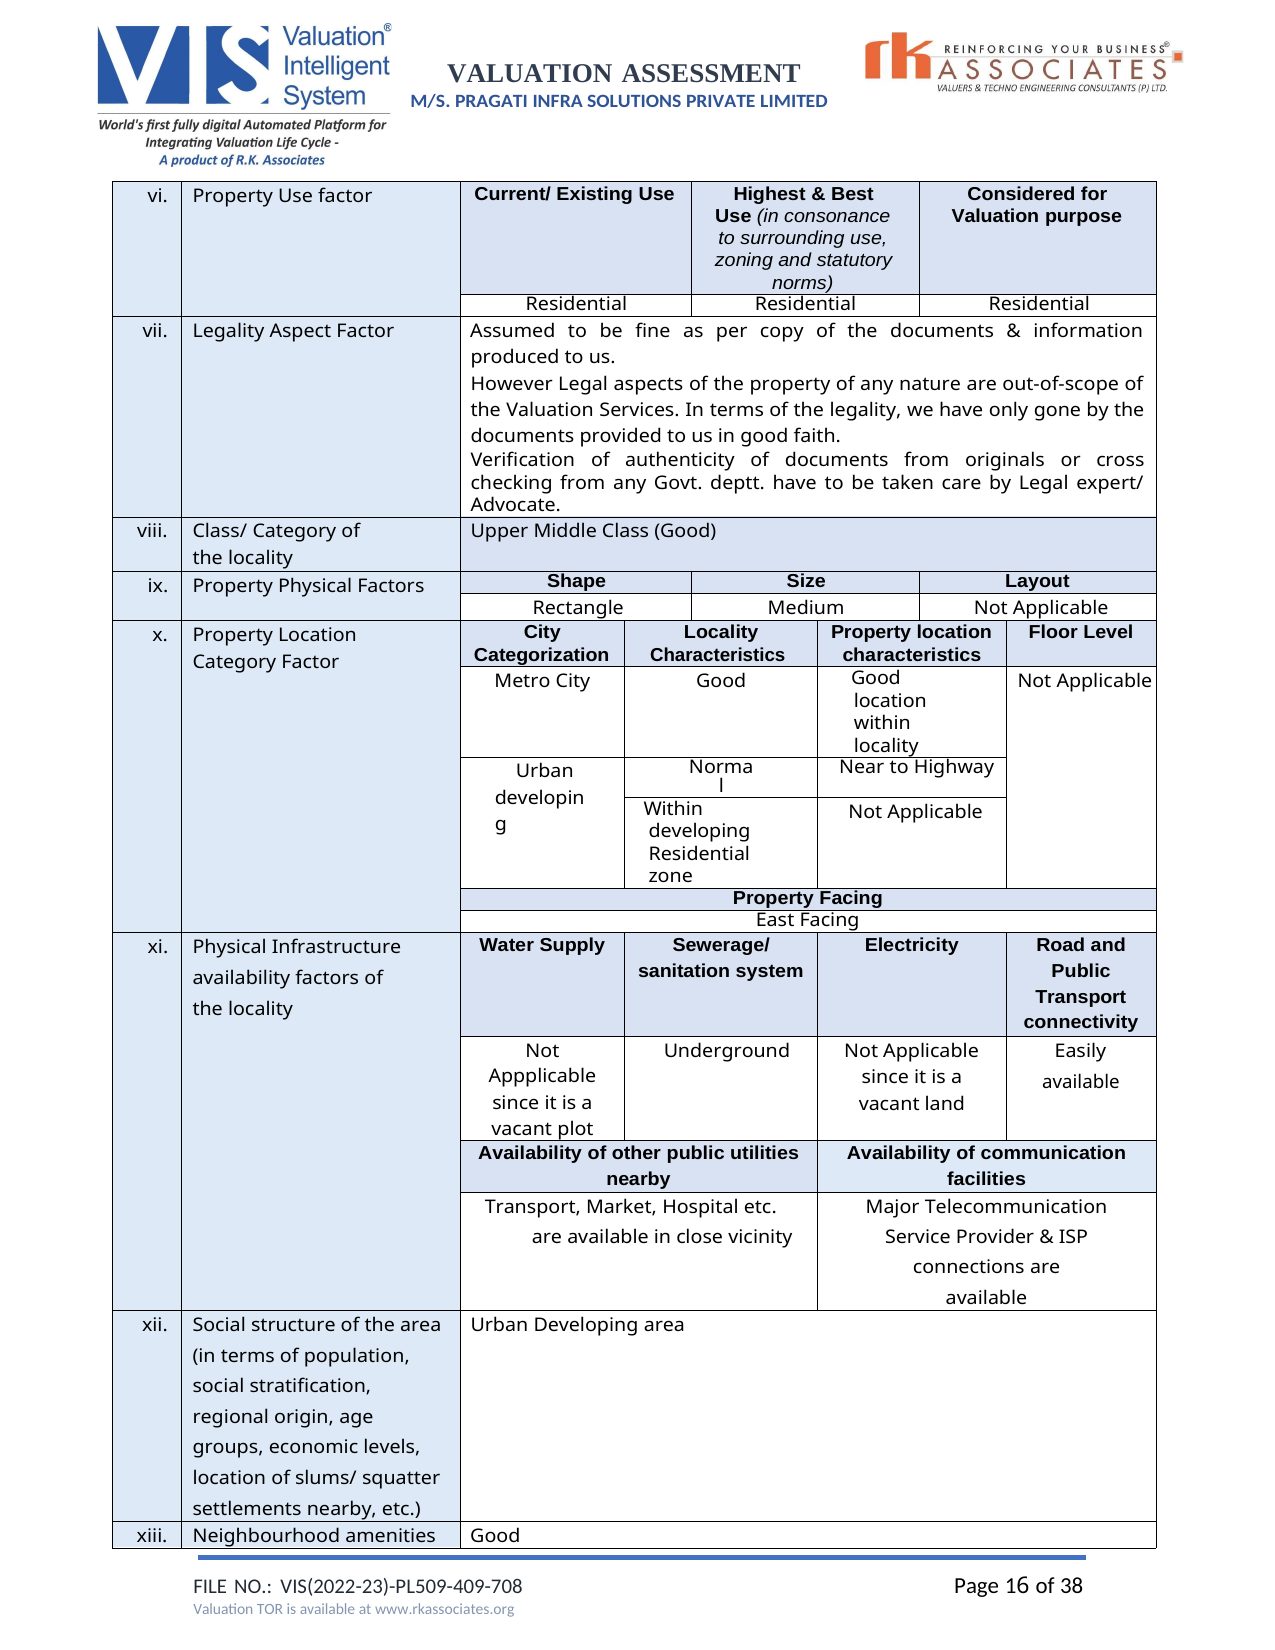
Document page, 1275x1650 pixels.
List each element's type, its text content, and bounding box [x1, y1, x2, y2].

table_cell Road and Public Transport connectivity [1007, 933, 1156, 1036]
table_cell ix. [113, 572, 181, 620]
table_cell Floor Level [1007, 621, 1156, 666]
table_cell Upper Middle Class (Good) [461, 518, 1156, 571]
table_cell Metro City [461, 667, 624, 757]
table_cell Availability of communication facilities [818, 1141, 1156, 1192]
table_cell vii. [113, 317, 181, 516]
table_cell Medium [692, 594, 919, 620]
table_cell Not Applicable since it is a vacant land [818, 1037, 1006, 1140]
table_header Property Use factor [182, 182, 460, 316]
table_cell Residential [920, 295, 1156, 316]
table_cell Property Location Category Factor [182, 621, 460, 932]
table_cell Not Applicable [920, 594, 1156, 620]
picture [865, 32, 1184, 93]
table_cell Physical Infrastructure availability factors of the locality [182, 933, 460, 1310]
table_header vi. [113, 182, 181, 316]
table_cell Class/ Category of the locality [182, 518, 460, 571]
table_cell Good [625, 667, 817, 757]
table_cell Good location within locality [818, 667, 1006, 757]
table_cell Size [692, 572, 919, 593]
table_cell Easily available [1007, 1037, 1156, 1140]
table_cell Not Appplicable since it is a vacant plot [461, 1037, 624, 1140]
table_cell Assumed to be fine as per copy of the documents & information produced to us. However Legal aspects of the property of any nature are out-of-scope of the Valuation Services. In terms of the legality, we have only gone by the documents provided to us in good faith. Verification of authenticity of documents from originals or cross checking from any Govt. deptt. have to be taken care by Legal expert/ Advocate. [461, 317, 1156, 516]
table_cell Sewerage/ sanitation system [625, 933, 817, 1036]
table_cell Urban developing [461, 758, 624, 887]
table_cell x. [113, 621, 181, 932]
table_cell Transport, Market, Hospital etc. are available in close vicinity [461, 1193, 817, 1310]
table_header Considered for Valuation purpose [920, 182, 1156, 294]
table_cell Within developing Residential zone [625, 798, 817, 887]
table_cell Property Facing [461, 889, 1156, 910]
table_cell Residential [692, 295, 919, 316]
table_cell Property location characteristics [818, 621, 1006, 666]
table_cell xi. [113, 933, 181, 1310]
table_cell Availability of other public utilities nearby [461, 1141, 817, 1192]
table_cell Locality Characteristics [625, 621, 817, 666]
table_cell viii. [113, 518, 181, 571]
picture [97, 23, 392, 167]
table_cell Near to Highway [818, 758, 1006, 797]
table_cell Neighbourhood amenities [182, 1522, 460, 1547]
table_cell xii. [113, 1311, 181, 1521]
table_header Highest & Best Use (in consonance to surrounding use, zoning and statutory norms) [692, 182, 919, 294]
table_cell Layout [920, 572, 1156, 593]
table_cell Residential [461, 295, 691, 316]
table_cell Not Applicable [1007, 667, 1156, 887]
table_cell Shape [461, 572, 691, 593]
table_cell Legality Aspect Factor [182, 317, 460, 516]
table_cell Good [461, 1522, 1156, 1547]
table_cell Water Supply [461, 933, 624, 1036]
table_cell Normal [625, 758, 817, 797]
table_header Current/ Existing Use [461, 182, 691, 294]
table_cell Underground [625, 1037, 817, 1140]
table_cell City Categorization [461, 621, 624, 666]
table_cell Electricity [818, 933, 1006, 1036]
table_cell East Facing [461, 911, 1156, 932]
table_cell Social structure of the area (in terms of population, social stratification, regional origin, age groups, economic levels, location of slums/ squatter settlements nearby, etc.) [182, 1311, 460, 1521]
table_cell Urban Developing area [461, 1311, 1156, 1521]
table_cell Rectangle [461, 594, 691, 620]
table_cell xiii. [113, 1522, 181, 1547]
table_cell Major Telecommunication Service Provider & ISP connections are available [818, 1193, 1156, 1310]
table_cell Not Applicable [818, 798, 1006, 887]
table_cell Property Physical Factors [182, 572, 460, 620]
